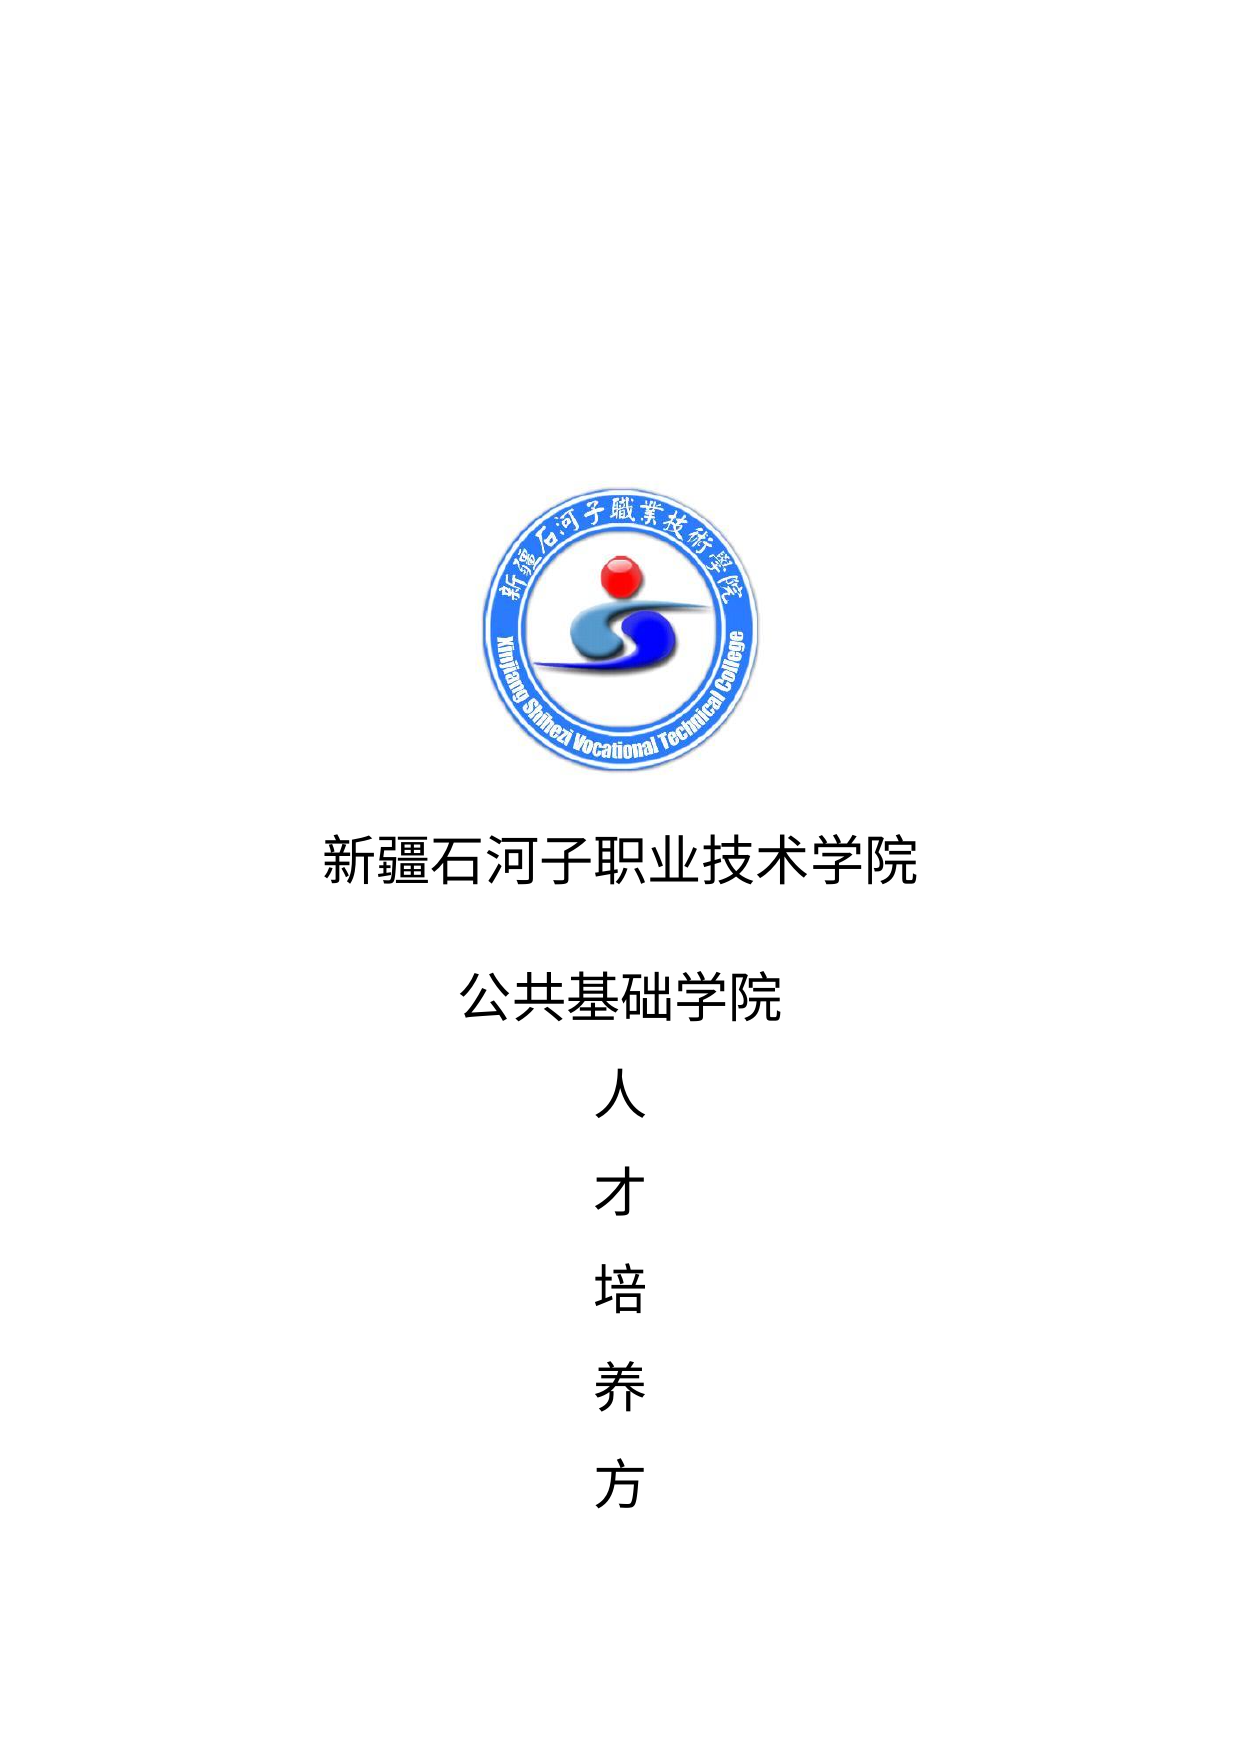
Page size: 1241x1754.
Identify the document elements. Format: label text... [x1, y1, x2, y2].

text 人 [130, 1042, 1110, 1140]
text 公共基础学院 [130, 945, 1110, 1042]
text 新疆石河子职业技术学院 [130, 808, 1110, 906]
text 方 [130, 1432, 1110, 1530]
picture [431, 450, 809, 805]
text 才 [130, 1140, 1110, 1237]
text 培 [130, 1237, 1110, 1335]
text 养 [130, 1335, 1110, 1432]
